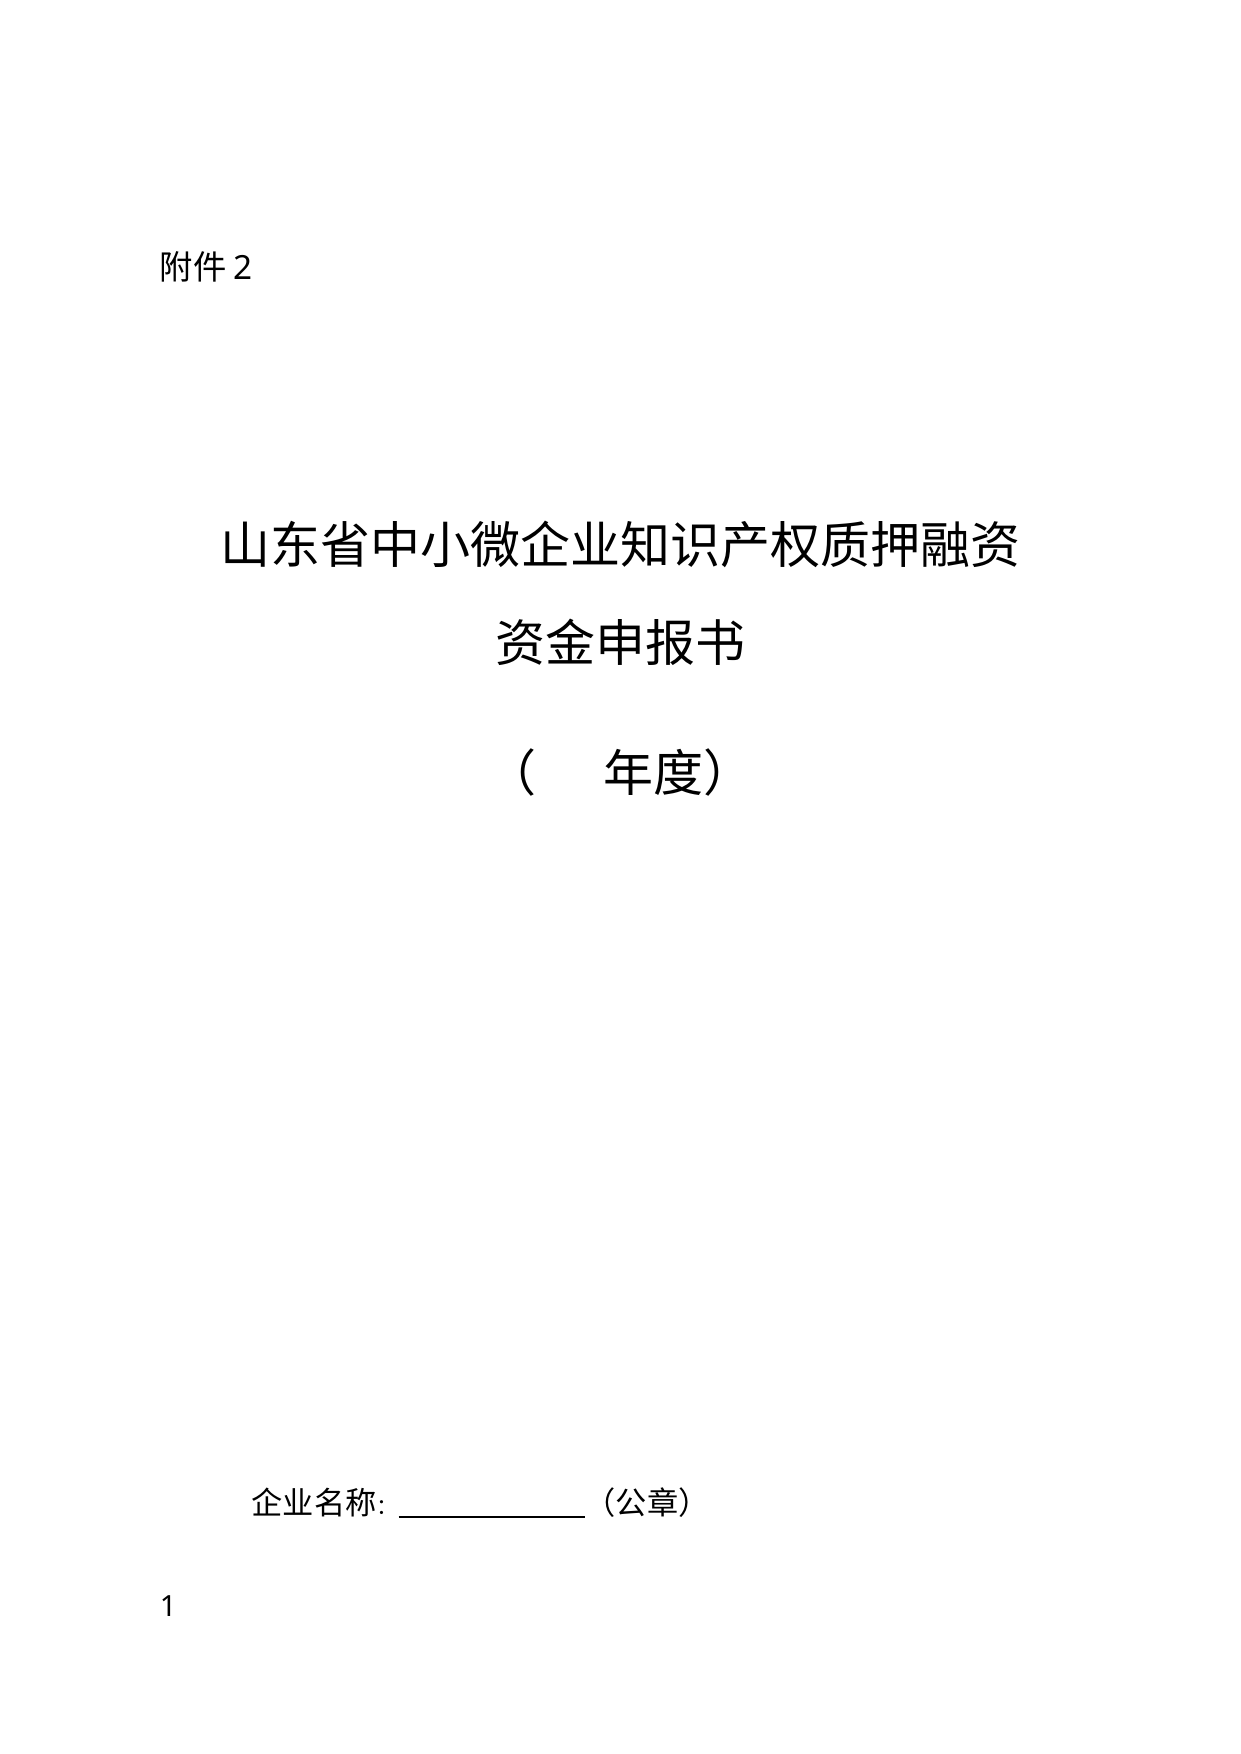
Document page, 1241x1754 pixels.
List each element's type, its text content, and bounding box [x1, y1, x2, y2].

text （ 年度） [159, 720, 1081, 818]
text 附件2 [159, 233, 1081, 298]
text 资金申报书 [159, 590, 1081, 720]
text 山东省中小微企业知识产权质押融资 [159, 493, 1081, 590]
text 企业名称： （公章） [159, 1468, 1081, 1533]
